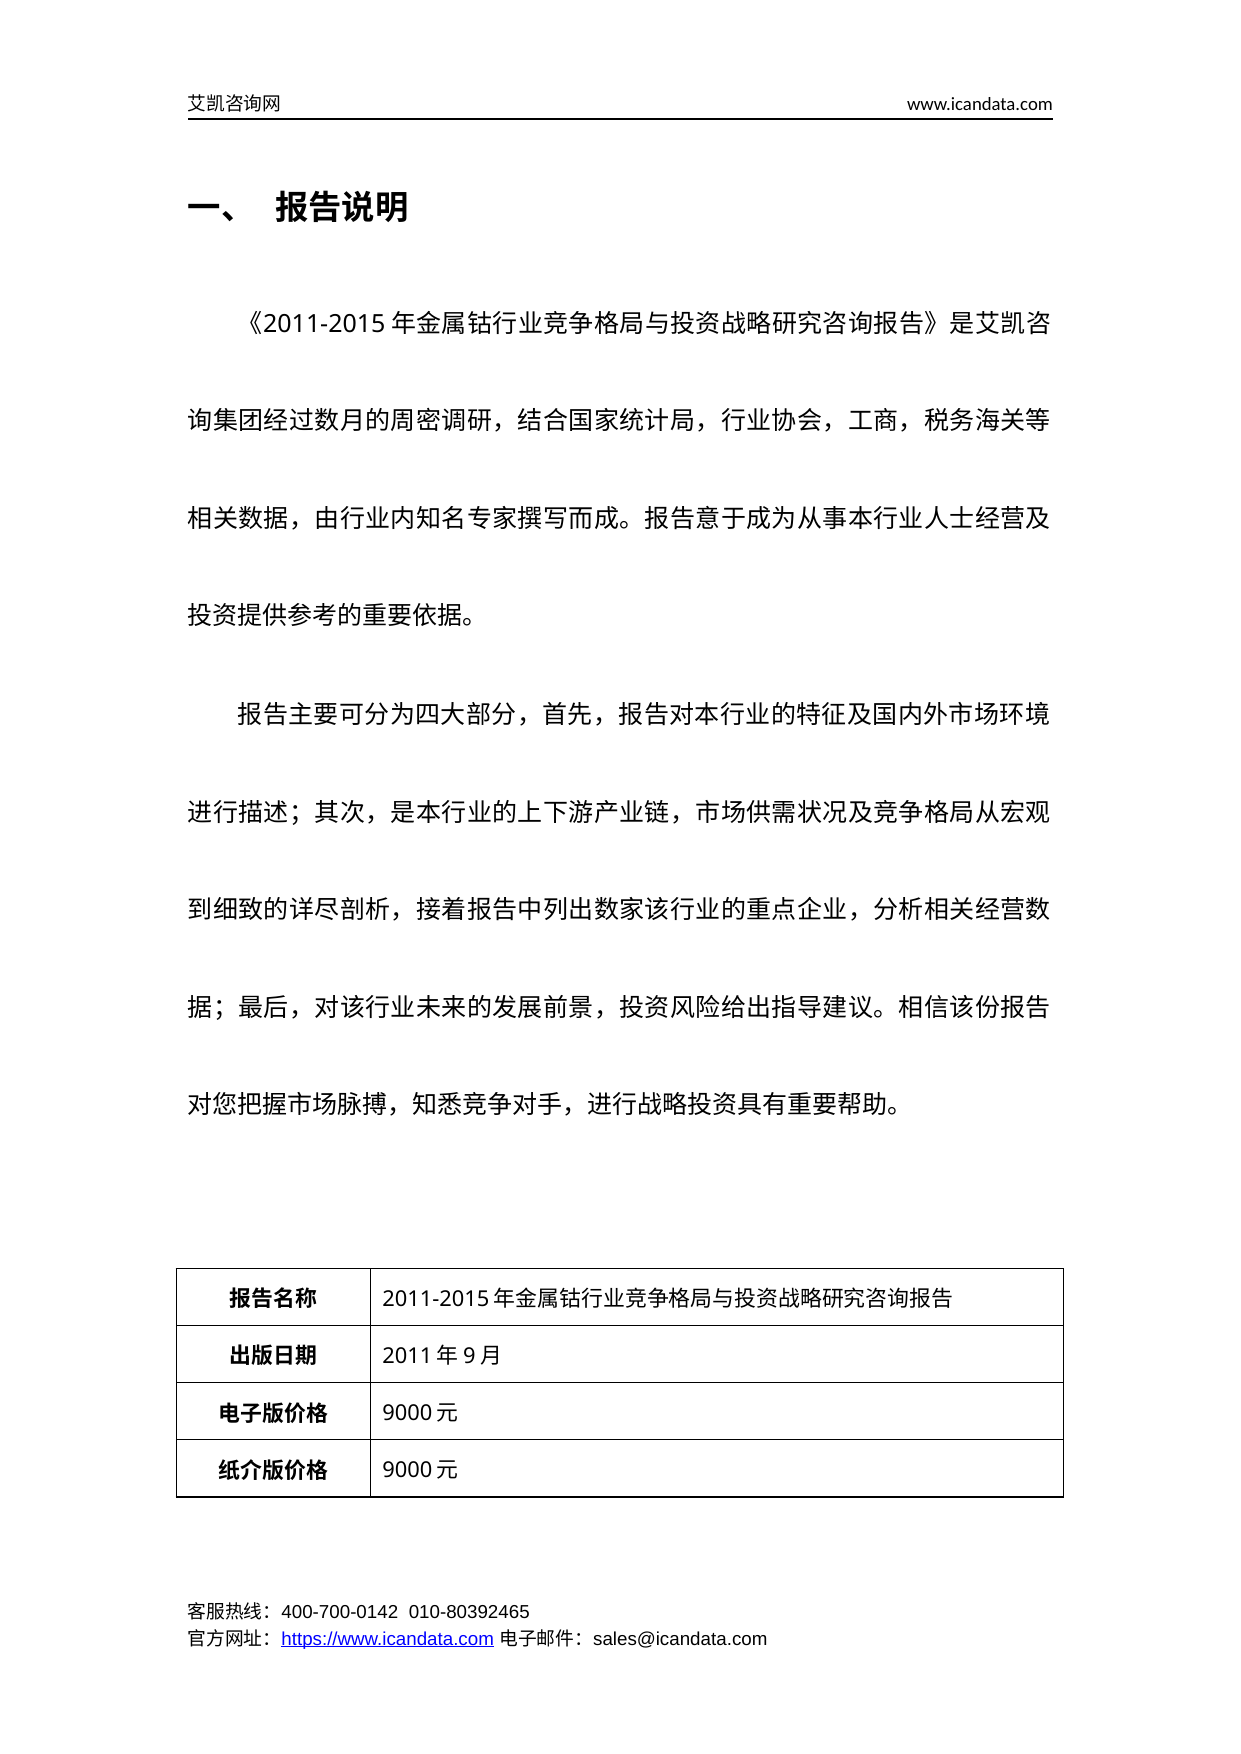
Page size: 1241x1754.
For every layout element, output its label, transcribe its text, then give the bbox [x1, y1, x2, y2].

table_header 2011-2015年金属钴行业竞争格局与投资战略研究咨询报告 [371, 1269, 1063, 1325]
table_cell 电子版价格 [177, 1383, 370, 1439]
table_cell 9000元 [371, 1440, 1063, 1496]
table_cell 2011年9月 [371, 1326, 1063, 1382]
table_cell 9000元 [371, 1383, 1063, 1439]
text 报告主要可分为四大部分，首先，报告对本行业的特征及国内外市场环境进行描述；其次，是本行业的上下游产业链，市场供需状况及竞争格局从宏观到细致的详尽剖析，接着报告中列出数家该行业的重点企业，分析相关经营数据；最后，对该行业未来的发展前景，投资风险给出指导建议。相信该份报告对您把握市场脉搏，知悉竞争对手，进行战略投资具有重要帮助。 [187, 681, 1053, 1136]
subtitle 报告说明 [187, 172, 1053, 237]
table_header 报告名称 [177, 1269, 370, 1325]
text 《2011-2015年金属钴行业竞争格局与投资战略研究咨询报告》是艾凯咨询集团经过数月的周密调研，结合国家统计局，行业协会，工商，税务海关等相关数据，由行业内知名专家撰写而成。报告意于成为从事本行业人士经营及投资提供参考的重要依据。 [187, 289, 1053, 646]
table_cell 出版日期 [177, 1326, 370, 1382]
table_cell 纸介版价格 [177, 1440, 370, 1496]
